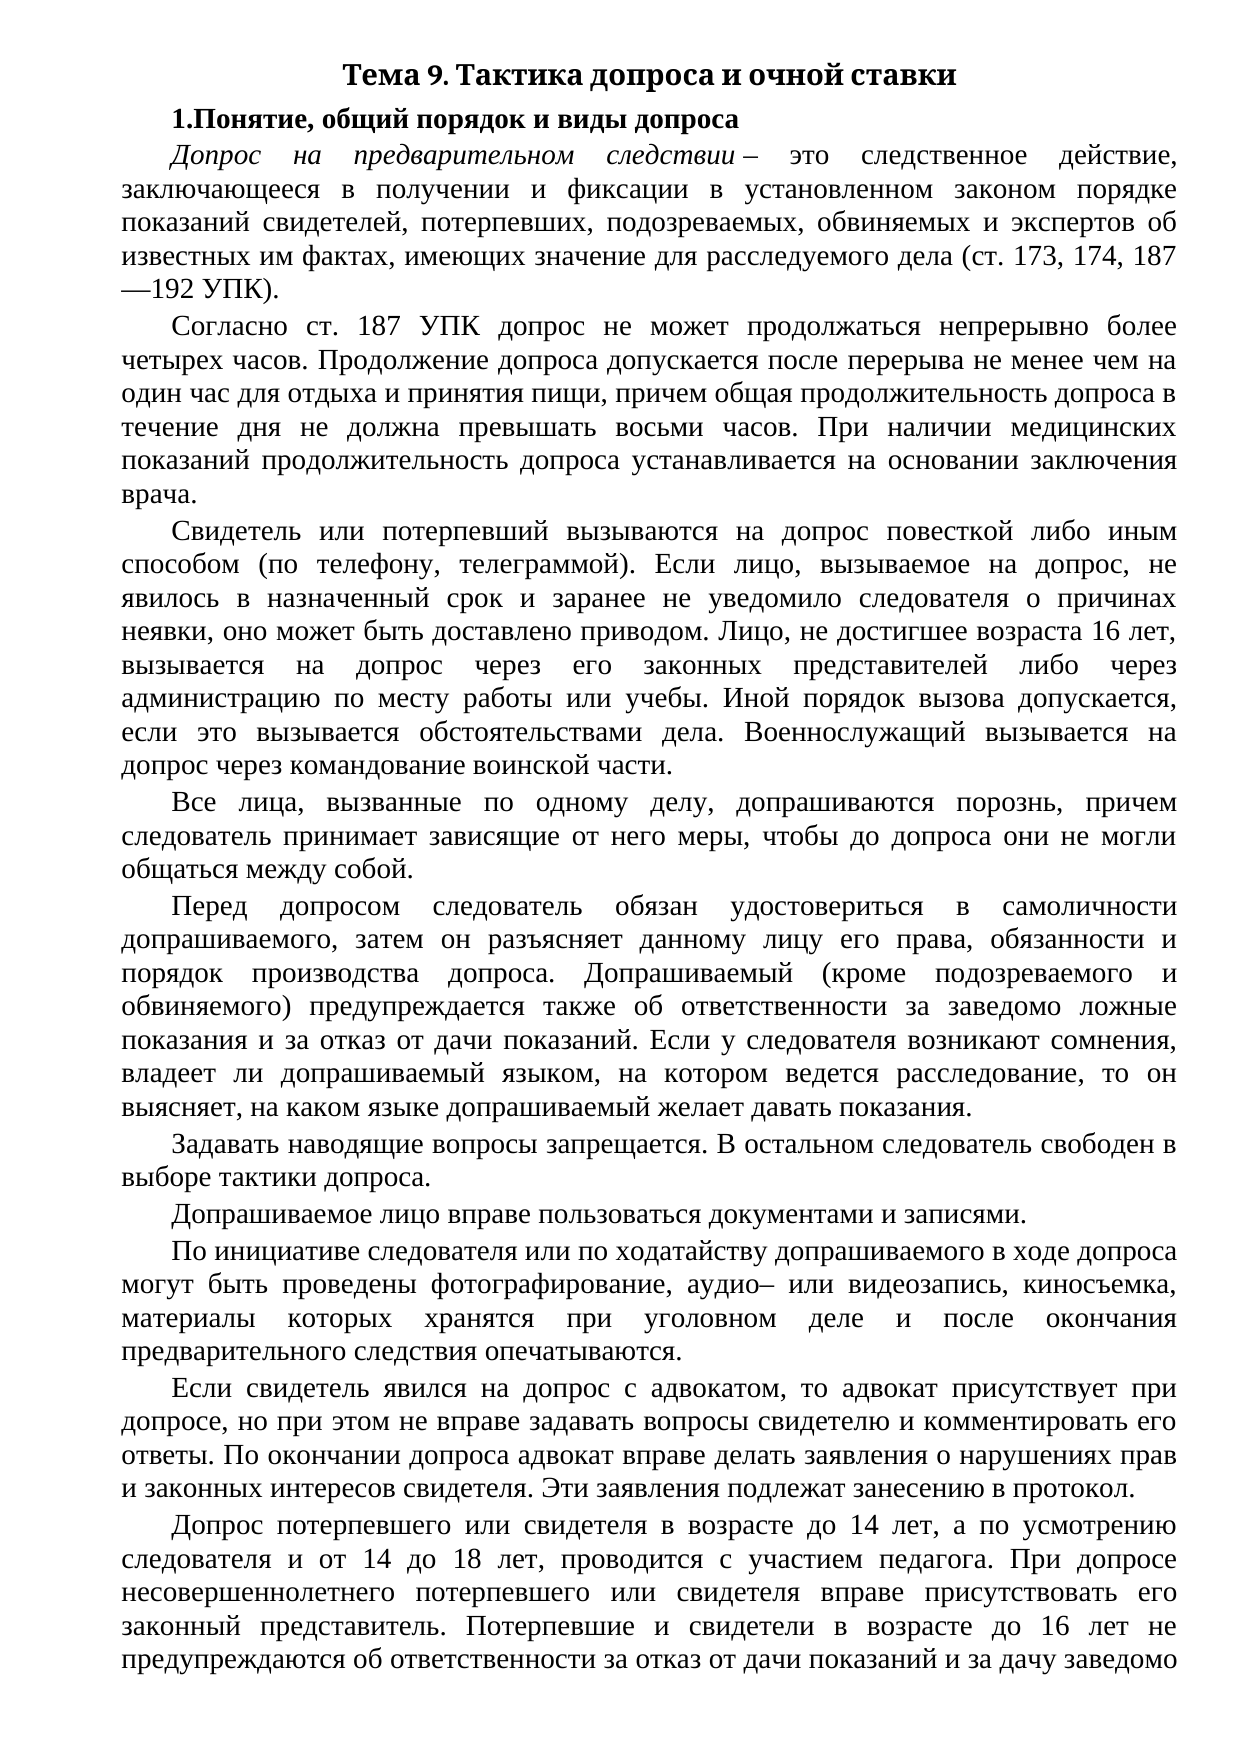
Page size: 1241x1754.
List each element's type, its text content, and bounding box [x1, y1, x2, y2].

text Допрашиваемое лицо вправе пользоваться документами и записями. [121, 1196, 1178, 1229]
subtitle Тема 9. Тактика допроса и очной ставки [118, 59, 1181, 93]
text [121, 1507, 1178, 1675]
text Согласно ст. 187 УПК допрос не может продолжаться непрерывно более четырех часов. Продолжение допроса допускается после перерыва не менее чем на один час для отдыха и принятия пищи, причем общая продолжительность допроса в течение дня не должна превышать восьми часов. При наличии медицинских показаний продолжительность допроса устанавливается на основании заключения врача. [121, 308, 1178, 509]
text Перед допросом следователь обязан удостовериться в самоличности допрашиваемого, затем он разъясняет данному лицу его права, обязанности и порядок производства допроса. Допрашиваемый (кроме подозреваемого и обвиняемого) предупреждается также об ответственности за заведомо ложные показания и за отказ от дачи показаний. Если у следователя возникают сомнения, владеет ли допрашиваемый языком, на котором ведется расследование, то он выясняет, на каком языке допрашиваемый желает давать показания. [121, 888, 1178, 1123]
text 1.Понятие, общий порядок и виды допроса [121, 101, 1178, 134]
text Все лица, вызванные по одному делу, допрашиваются порознь, причем следователь принимает зависящие от него меры, чтобы до допроса они не могли общаться между собой. [121, 784, 1178, 885]
text Задавать наводящие вопросы запрещается. В остальном следователь свободен в выборе тактики допроса. [121, 1126, 1178, 1193]
text Допрос на предварительном следствии – это следственное действие, заключающееся в получении и фиксации в установленном законом порядке показаний свидетелей, потерпевших, подозреваемых, обвиняемых и экспертов об известных им фактах, имеющих значение для расследуемого дела (ст. 173, 174, 187—192 УПК). [121, 137, 1178, 305]
text Свидетель или потерпевший вызываются на допрос повесткой либо иным способом (по телефону, телеграммой). Если лицо, вызываемое на допрос, не явилось в назначенный срок и заранее не уведомило следователя о причинах неявки, оно может быть доставлено приводом. Лицо, не достигшее возраста 16 лет, вызывается на допрос через его законных представителей либо через администрацию по месту работы или учебы. Иной порядок вызова допускается, если это вызывается обстоятельствами дела. Военнослужащий вызывается на допрос через командование воинской части. [121, 513, 1178, 781]
text Если свидетель явился на допрос с адвокатом, то адвокат присутствует при допросе, но при этом не вправе задавать вопросы свидетелю и комментировать его ответы. По окончании допроса адвокат вправе делать заявления о нарушениях прав и законных интересов свидетеля. Эти заявления подлежат занесению в протокол. [121, 1370, 1178, 1504]
text По инициативе следователя или по ходатайству допрашиваемого в ходе допроса могут быть проведены фотографирование, аудио– или видеозапись, киносъемка, материалы которых хранятся при уголовном деле и после окончания предварительного следствия опечатываются. [121, 1233, 1178, 1367]
